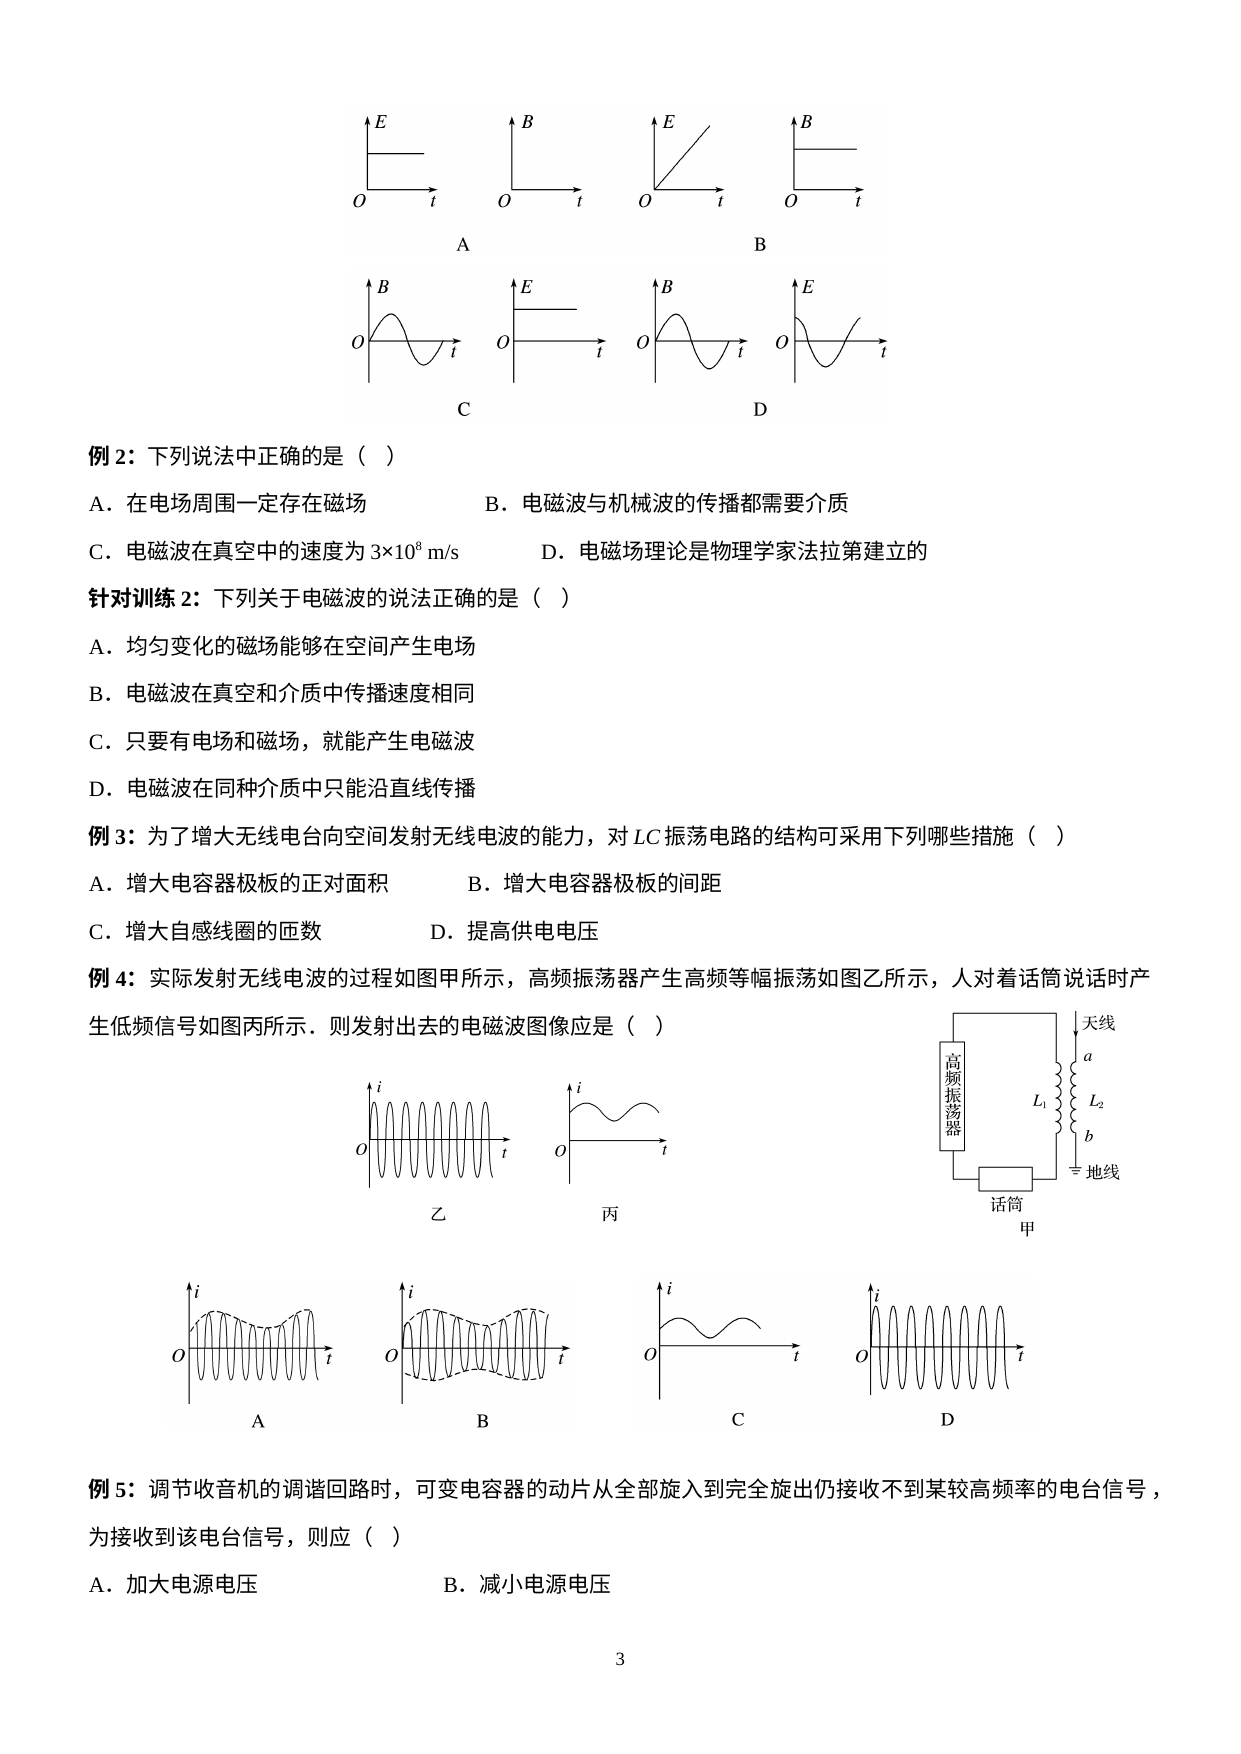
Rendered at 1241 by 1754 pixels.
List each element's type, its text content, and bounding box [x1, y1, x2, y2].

text C．只要有电场和磁场，就能产生电磁波 [89, 724, 1152, 755]
picture [637, 1277, 1036, 1431]
picture [934, 1011, 1127, 1238]
picture [350, 1073, 676, 1227]
text 例5：调节收音机的调谐回路时，可变电容器的动片从全部旋入到完全旋出仍接收不到某较高频率的电台信号，为接收到该电台信号，则应（ ） [89, 1472, 1152, 1551]
text A．均匀变化的磁场能够在空间产生电场 [89, 629, 1152, 660]
text A．增大电容器极板的正对面积 B．增大电容器极板的间距 [89, 866, 1152, 898]
picture [166, 1279, 574, 1431]
text C．电磁波在真空中的速度为3×108 m/s D．电磁场理论是物理学家法拉第建立的 [89, 534, 1152, 565]
text C．增大自感线圈的匝数 D．提高供电电压 [89, 914, 1152, 945]
text D．电磁波在同种介质中只能沿直线传播 [89, 771, 1152, 803]
text A．在电场周围一定存在磁场 B．电磁波与机械波的传播都需要介质 [89, 486, 1152, 518]
text A．加大电源电压 B．减小电源电压 [89, 1567, 1152, 1599]
text 例3：为了增大无线电台向空间发射无线电波的能力，对LC振荡电路的结构可采用下列哪些措施（ ） [89, 819, 1152, 850]
picture [350, 104, 890, 256]
text 针对训练2：下列关于电磁波的说法正确的是（ ） [89, 581, 1152, 613]
text 例4：实际发射无线电波的过程如图甲所示，高频振荡器产生高频等幅振荡如图乙所示，人对着话筒说话时产生低频信号如图丙所示．则发射出去的电磁波图像应是（ ） [89, 961, 1152, 1040]
text B．电磁波在真空和介质中传播速度相同 [89, 676, 1152, 708]
picture [350, 270, 890, 424]
text 例2：下列说法中正确的是（ ） [89, 439, 1152, 470]
